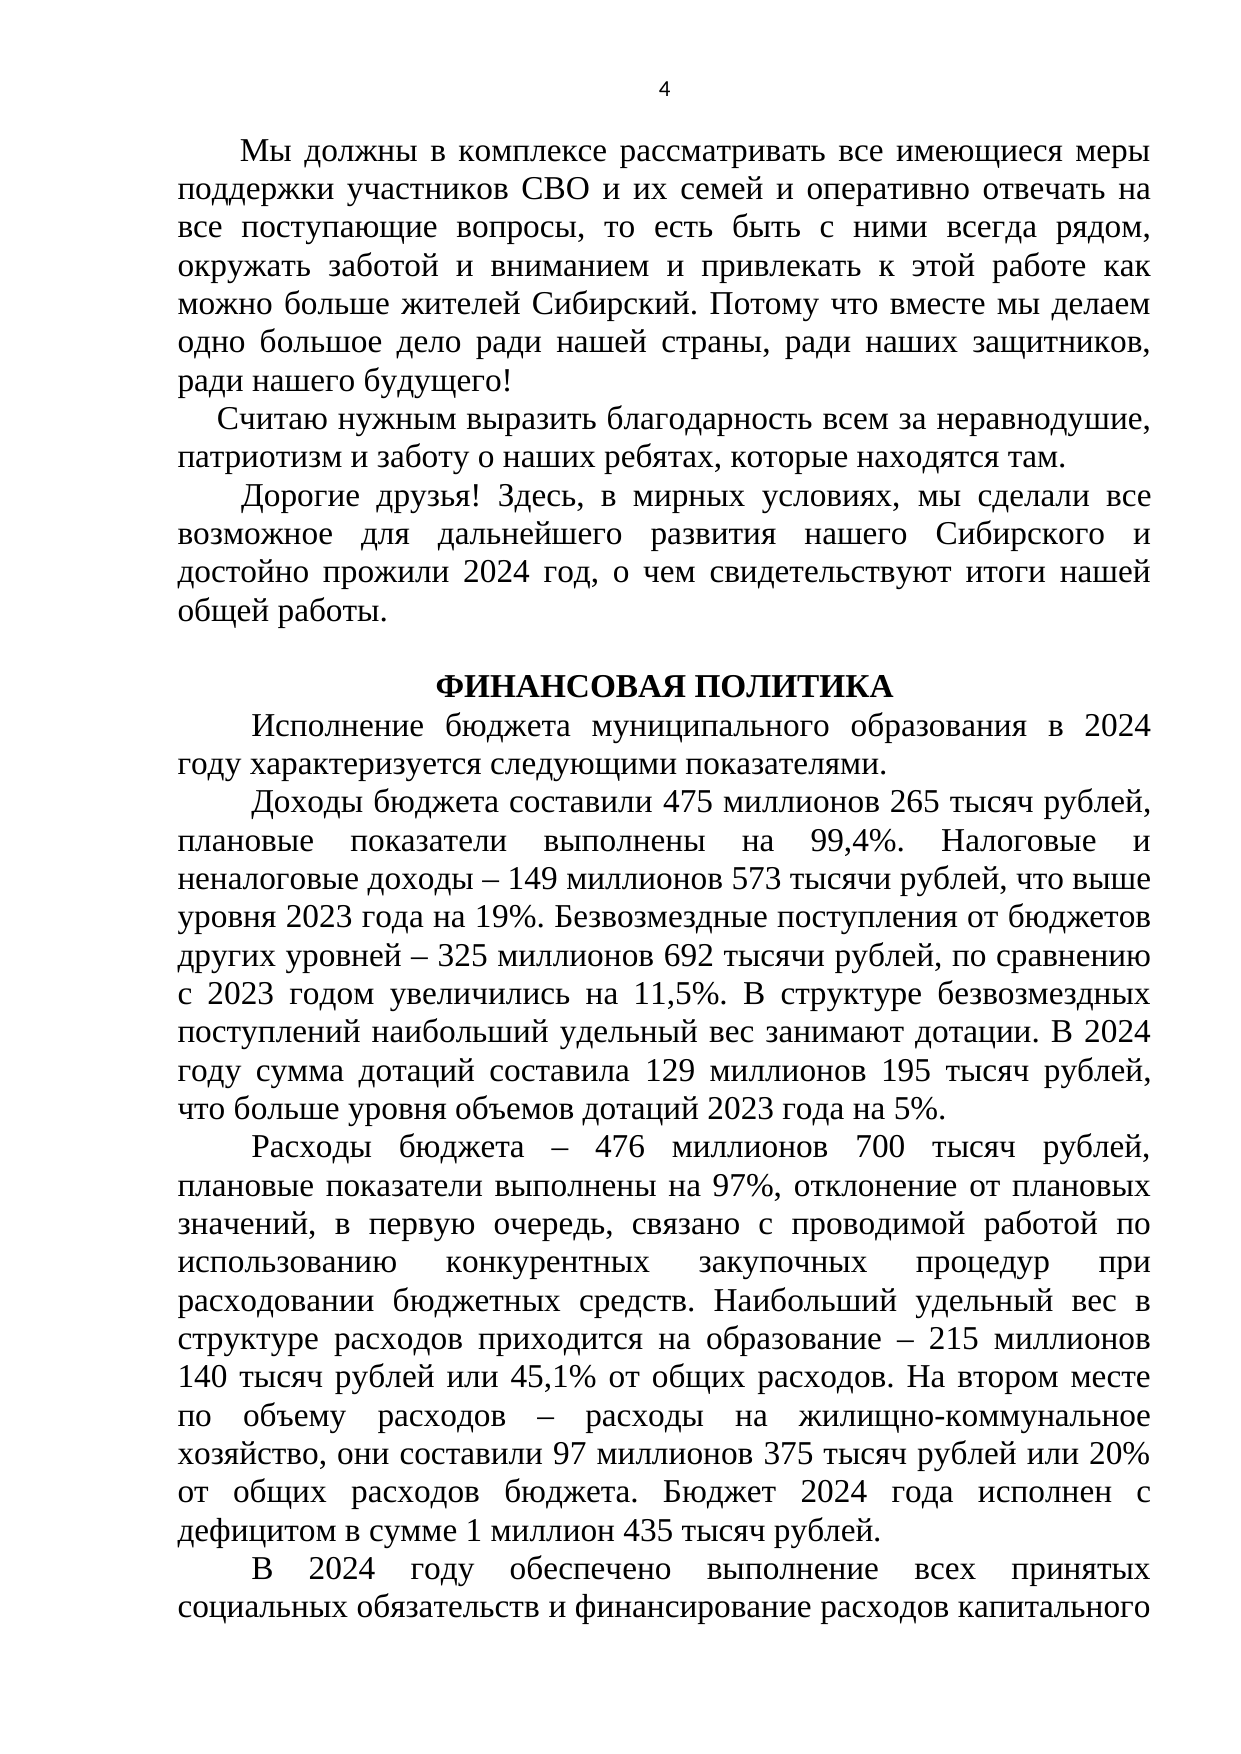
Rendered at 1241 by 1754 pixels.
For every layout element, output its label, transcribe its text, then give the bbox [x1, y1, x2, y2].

text Мы должны в комплексе рассматривать все имеющиеся меры поддержки участников СВО и их семей и оперативно отвечать на все поступающие вопросы, то есть быть с ними всегда рядом, окружать заботой и вниманием и привлекать к этой работе как можно больше жителей Сибирский. Потому что вместе мы делаем одно большое дело ради нашей страны, ради наших защитников, ради нашего будущего! [177, 130, 1152, 398]
text Доходы бюджета составили 475 миллионов 265 тысяч рублей, плановые показатели выполнены на 99,4%. Налоговые и неналоговые доходы – 149 миллионов 573 тысячи рублей, что выше уровня 2023 года на 19%. Безвозмездные поступления от бюджетов других уровней – 325 миллионов 692 тысячи рублей, по сравнению с 2023 годом увеличились на 11,5%. В структуре безвозмездных поступлений наибольший удельный вес занимают дотации. В 2024 году сумма дотаций составила 129 миллионов 195 тысяч рублей, что больше уровня объемов дотаций 2023 года на 5%. [177, 781, 1152, 1126]
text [177, 1548, 1152, 1625]
text Дорогие друзья! Здесь, в мирных условиях, мы сделали все возможное для дальнейшего развития нашего Сибирского и достойно прожили 2024 год, о чем свидетельствуют итоги нашей общей работы. [177, 475, 1152, 628]
text Считаю нужным выразить благодарность всем за неравнодушие, патриотизм и заботу о наших ребятах, которые находятся там. [177, 398, 1152, 475]
text Исполнение бюджета муниципального образования в 2024 году характеризуется следующими показателями. [177, 705, 1152, 781]
text ФИНАНСОВАЯ ПОЛИТИКА [177, 666, 1152, 705]
text Расходы бюджета – 476 миллионов 700 тысяч рублей, плановые показатели выполнены на 97%, отклонение от плановых значений, в первую очередь, связано с проводимой работой по использованию конкурентных закупочных процедур при расходовании бюджетных средств. Наибольший удельный вес в структуре расходов приходится на образование – 215 миллионов 140 тысяч рублей или 45,1% от общих расходов. На втором месте по объему расходов – расходы на жилищно-коммунальное хозяйство, они составили 97 миллионов 375 тысяч рублей или 20% от общих расходов бюджета. Бюджет 2024 года исполнен с дефицитом в сумме 1 миллион 435 тысяч рублей. [177, 1126, 1152, 1548]
